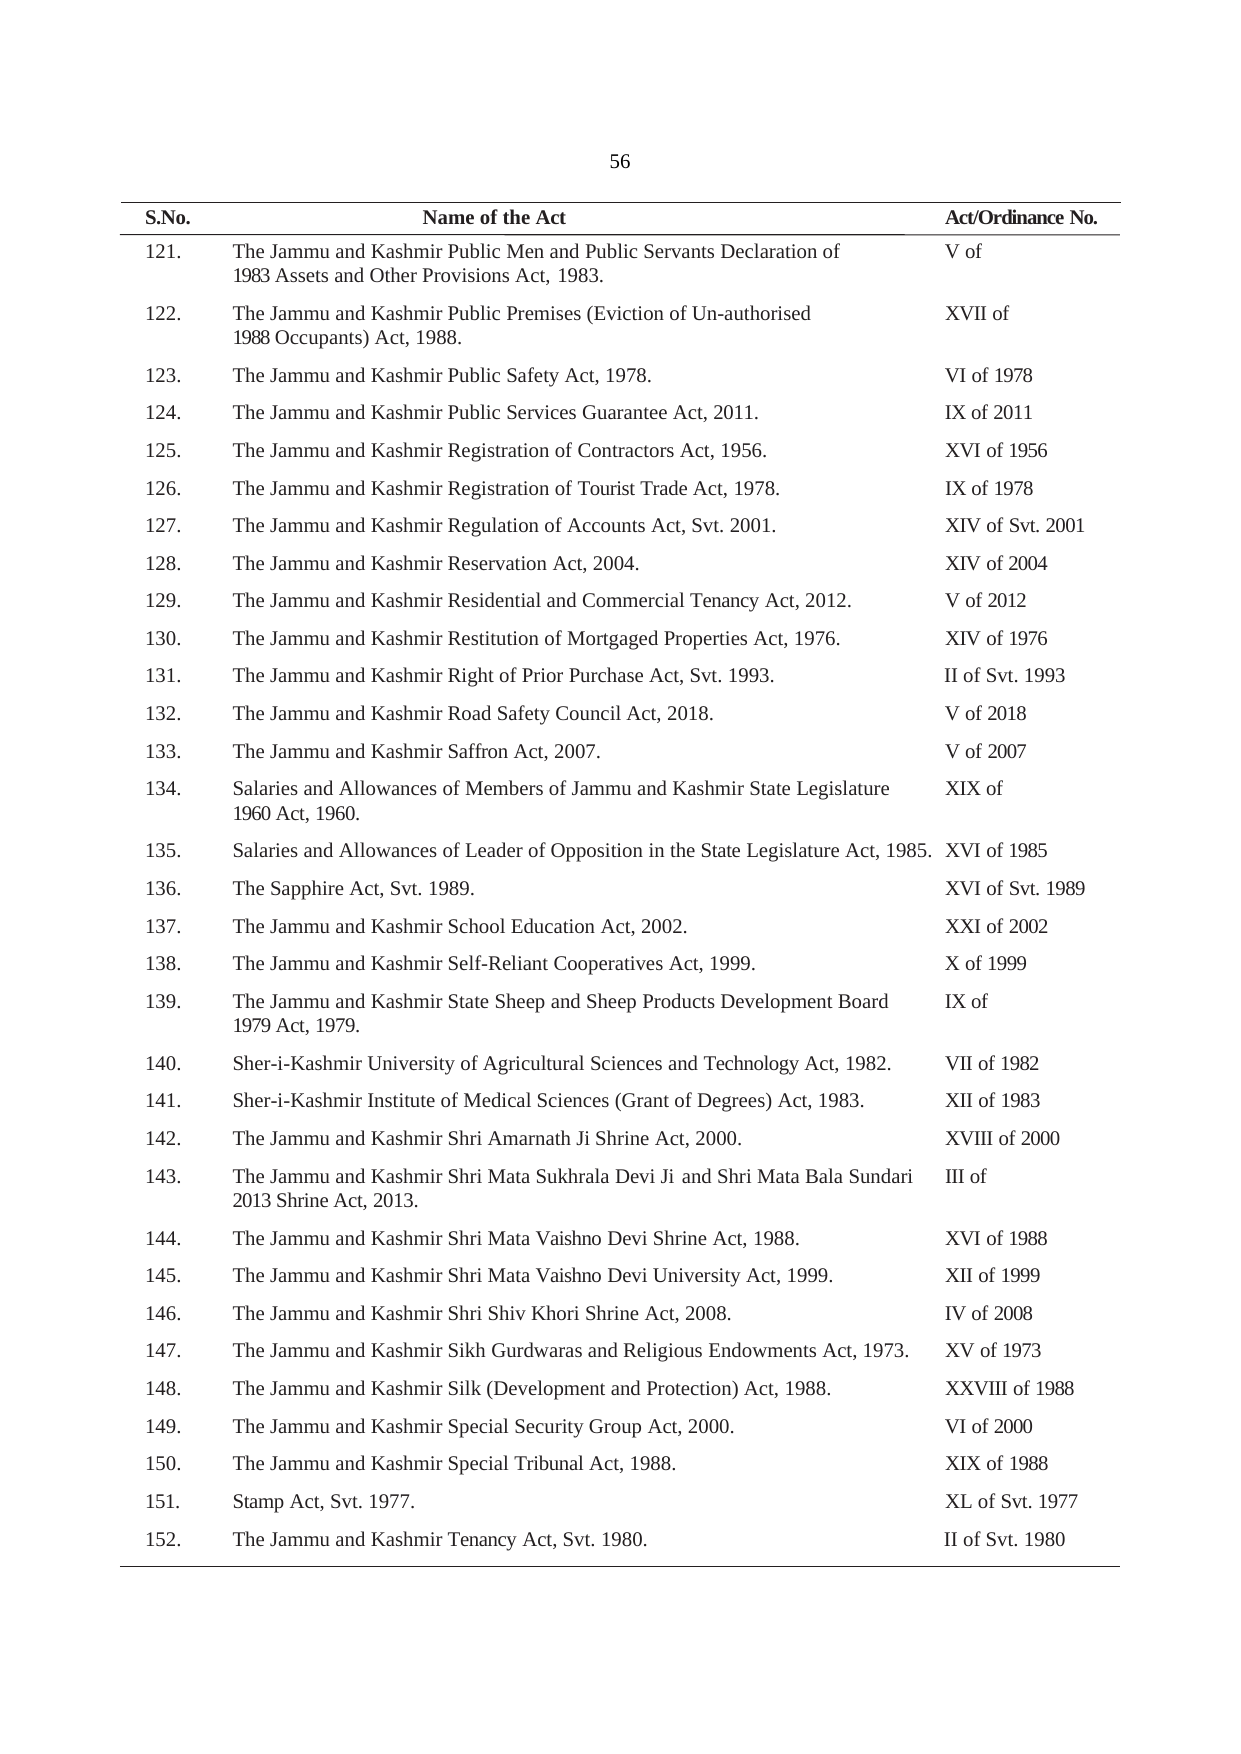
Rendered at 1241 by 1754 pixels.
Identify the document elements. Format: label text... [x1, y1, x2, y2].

list Sher-i-Kashmir Institute of Medical Sciences (Grant of Degrees) Act, 1983. XII of 1983 [145, 1088, 1171, 1112]
list The Jammu and Kashmir Registration of Contractors Act, 1956. XVI of 1956 [145, 438, 1171, 462]
list The Jammu and Kashmir Silk (Development and Protection) Act, 1988. XXVIII of 1988 [145, 1376, 1171, 1400]
list The Jammu and Kashmir Sikh Gurdwaras and Religious Endowments Act, 1973. XV of 1973 [145, 1338, 1171, 1362]
list The Jammu and Kashmir Special Tribunal Act, 1988. XIX of 1988 [145, 1451, 1171, 1475]
list The Jammu and Kashmir Shri Amarnath Ji Shrine Act, 2000. XVIII of 2000 [145, 1126, 1171, 1150]
list The Jammu and Kashmir Restitution of Mortgaged Properties Act, 1976. XIV of 1976 [145, 626, 1171, 650]
list The Jammu and Kashmir Shri Mata Sukhrala Devi Ji and Shri Mata Bala Sundari III of 2013 Shrine Act, 2013. [145, 1164, 1028, 1212]
list Sher-i-Kashmir University of Agricultural Sciences and Technology Act, 1982. VII of 1982 [145, 1051, 1171, 1075]
list The Jammu and Kashmir School Education Act, 2002. XXI of 2002 [145, 913, 1171, 938]
subtitle S.No. Name of the Act Act/Ordinance No. [145, 205, 1171, 229]
list The Jammu and Kashmir Shri Shiv Khori Shrine Act, 2008. IV of 2008 [145, 1301, 1171, 1325]
list The Jammu and Kashmir Self-Reliant Cooperatives Act, 1999. X of 1999 [145, 951, 1171, 975]
list Salaries and Allowances of Members of Jammu and Kashmir State Legislature XIX of 1960 Act, 1960. [145, 776, 1044, 825]
list The Jammu and Kashmir Reservation Act, 2004. XIV of 2004 [145, 551, 1171, 575]
list The Jammu and Kashmir Registration of Tourist Trade Act, 1978. IX of 1978 [145, 475, 1171, 499]
list The Jammu and Kashmir Road Safety Council Act, 2018. V of 2018 [145, 701, 1171, 725]
list Salaries and Allowances of Leader of Opposition in the State Legislature Act, 1985. XVI of 1985 [145, 838, 1171, 862]
list The Jammu and Kashmir Public Services Guarantee Act, 2011. IX of 2011 [145, 400, 1171, 424]
list Stamp Act, Svt. 1977. XL of Svt. 1977 [145, 1489, 1171, 1513]
list The Jammu and Kashmir Public Safety Act, 1978. VI of 1978 [145, 363, 1171, 387]
list The Jammu and Kashmir Shri Mata Vaishno Devi Shrine Act, 1988. XVI of 1988 [145, 1226, 1171, 1250]
list The Jammu and Kashmir Special Security Group Act, 2000. VI of 2000 [145, 1414, 1171, 1438]
list The Jammu and Kashmir Regulation of Accounts Act, Svt. 2001. XIV of Svt. 2001 [145, 513, 1171, 537]
list The Jammu and Kashmir Right of Prior Purchase Act, Svt. 1993. II of Svt. 1993 [145, 663, 1171, 687]
list The Jammu and Kashmir Public Men and Public Servants Declaration of V of 1983 Assets and Other Provisions Act, 1983. [145, 232, 1021, 287]
list The Jammu and Kashmir Residential and Commercial Tenancy Act, 2012. V of 2012 [145, 588, 1171, 612]
list The Jammu and Kashmir Public Premises (Eviction of Un-authorised XVII of 1988 Occupants) Act, 1988. [145, 301, 1048, 349]
list The Jammu and Kashmir Tenancy Act, Svt. 1980. II of Svt. 1980 [145, 1526, 1171, 1551]
list The Sapphire Act, Svt. 1989. XVI of Svt. 1989 [145, 876, 1171, 900]
list The Jammu and Kashmir Saffron Act, 2007. V of 2007 [145, 739, 1171, 763]
list The Jammu and Kashmir State Sheep and Sheep Products Development Board IX of 1979 Act, 1979. [145, 989, 1030, 1037]
list The Jammu and Kashmir Shri Mata Vaishno Devi University Act, 1999. XII of 1999 [145, 1263, 1171, 1287]
